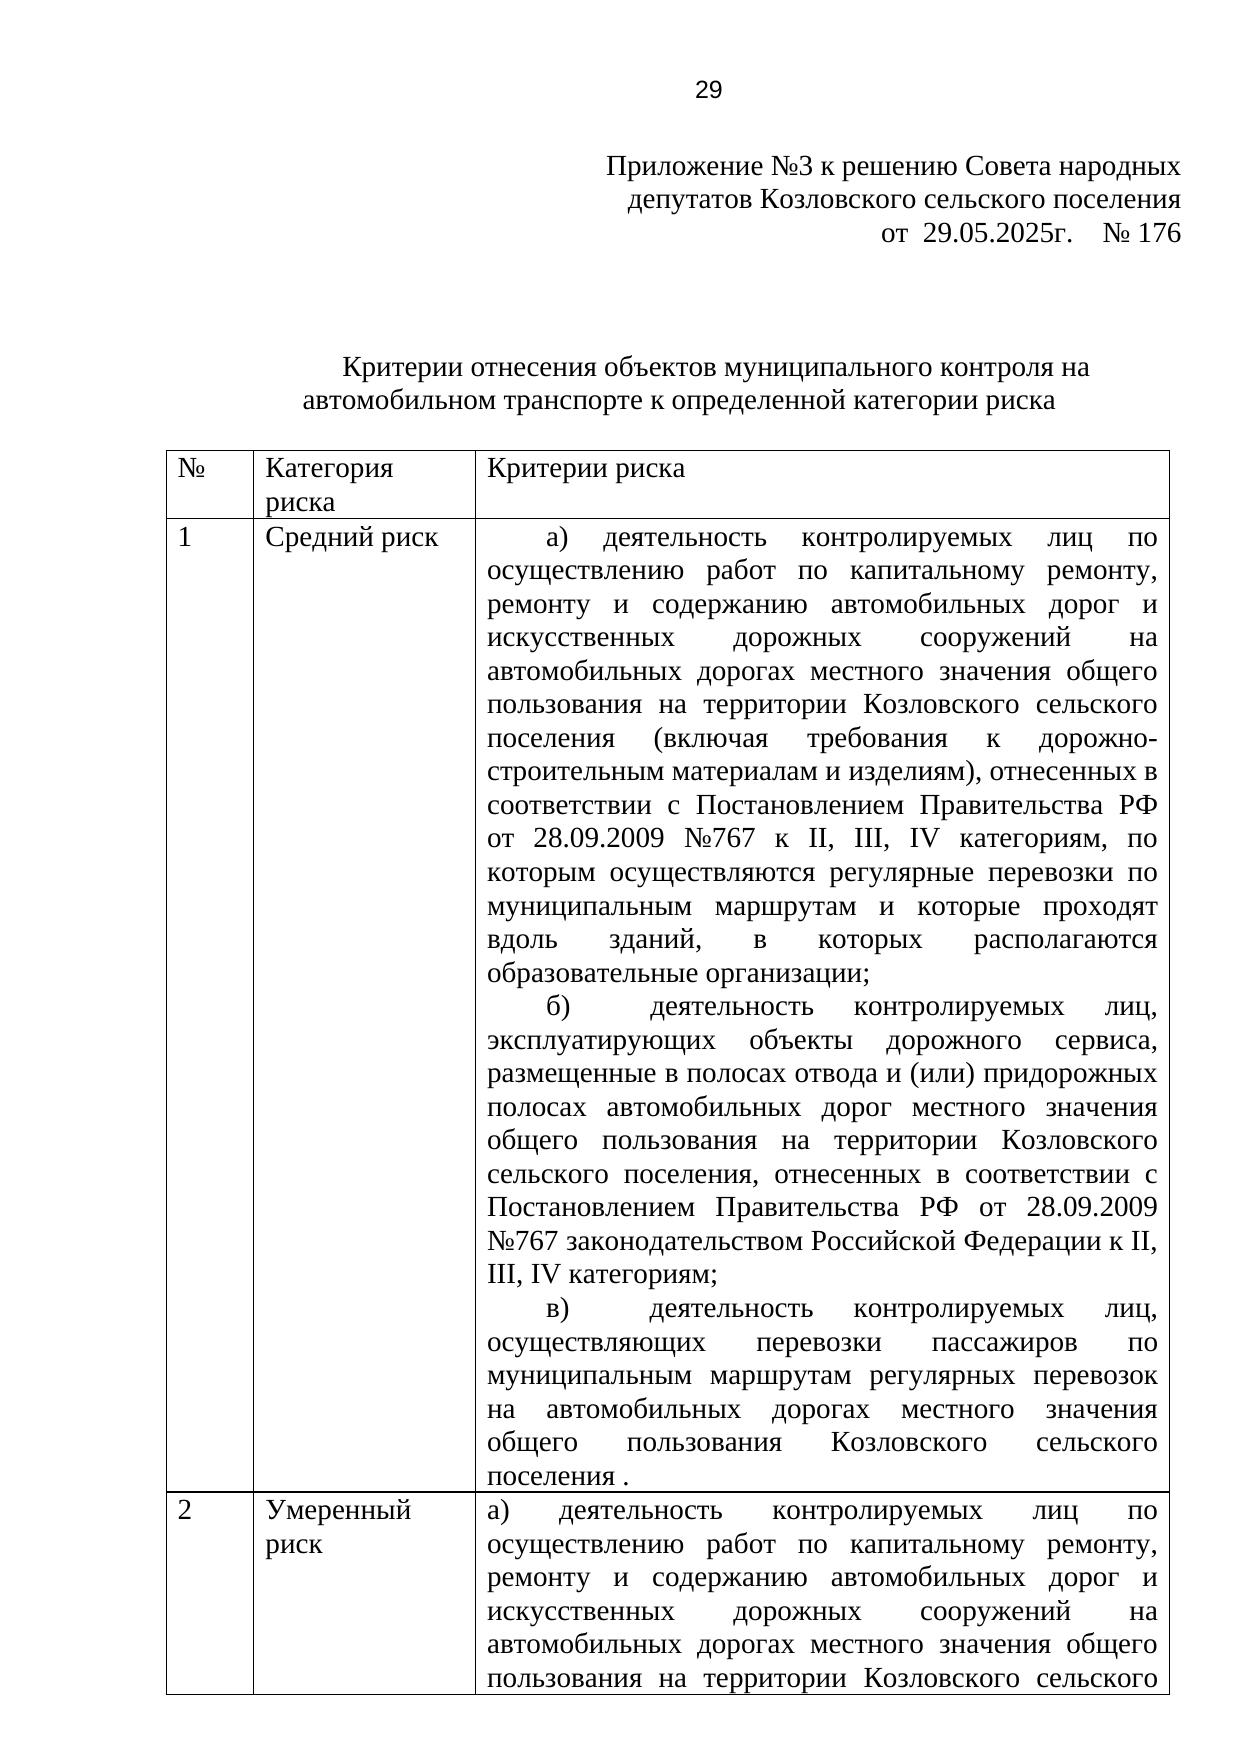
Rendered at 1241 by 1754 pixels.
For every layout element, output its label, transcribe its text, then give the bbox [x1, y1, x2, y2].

text Критерии отнесения объектов муниципального контроля на автомобильном транспорте к определенной категории риска [177, 349, 1181, 416]
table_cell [476, 1493, 1169, 1694]
text от 29.05.2025г. № 176 [177, 215, 1181, 248]
table_cell 1 [167, 519, 253, 1491]
table_header Критерии риска [476, 451, 1169, 518]
table_cell а) деятельность контролируемых лиц по осуществлению работ по капитальному ремонту, ремонту и содержанию автомобильных дорог и искусственных дорожных сооружений на автомобильных дорогах местного значения общего пользования на территории Козловского сельского поселения (включая требования к дорожно-строительным материалам и изделиям), отнесенных в соответствии с Постановлением Правительства РФ от 28.09.2009 №767 к II, III, IV категориям, по которым осуществляются регулярные перевозки по муниципальным маршрутам и которые проходят вдоль зданий, в которых располагаются образовательные организации; б) деятельность контролируемых лиц, эксплуатирующих объекты дорожного сервиса, размещенные в полосах отвода и (или) придорожных полосах автомобильных дорог местного значения общего пользования на территории Козловского сельского поселения, отнесенных в соответствии с Постановлением Правительства РФ от 28.09.2009 №767 законодательством Российской Федерации к II, III, IV категориям; в) деятельность контролируемых лиц, осуществляющих перевозки пассажиров по муниципальным маршрутам регулярных перевозок на автомобильных дорогах местного значения общего пользования Козловского сельского поселения . [476, 519, 1169, 1491]
table_cell Средний риск [254, 519, 475, 1491]
text депутатов Козловского сельского поселения [177, 181, 1181, 215]
table_header Категория риска [254, 451, 475, 518]
table_header № [167, 451, 253, 518]
text Приложение №3 к решению Совета народных [177, 148, 1181, 181]
table_cell Умеренный риск [254, 1493, 475, 1694]
table_cell 2 [167, 1493, 253, 1694]
